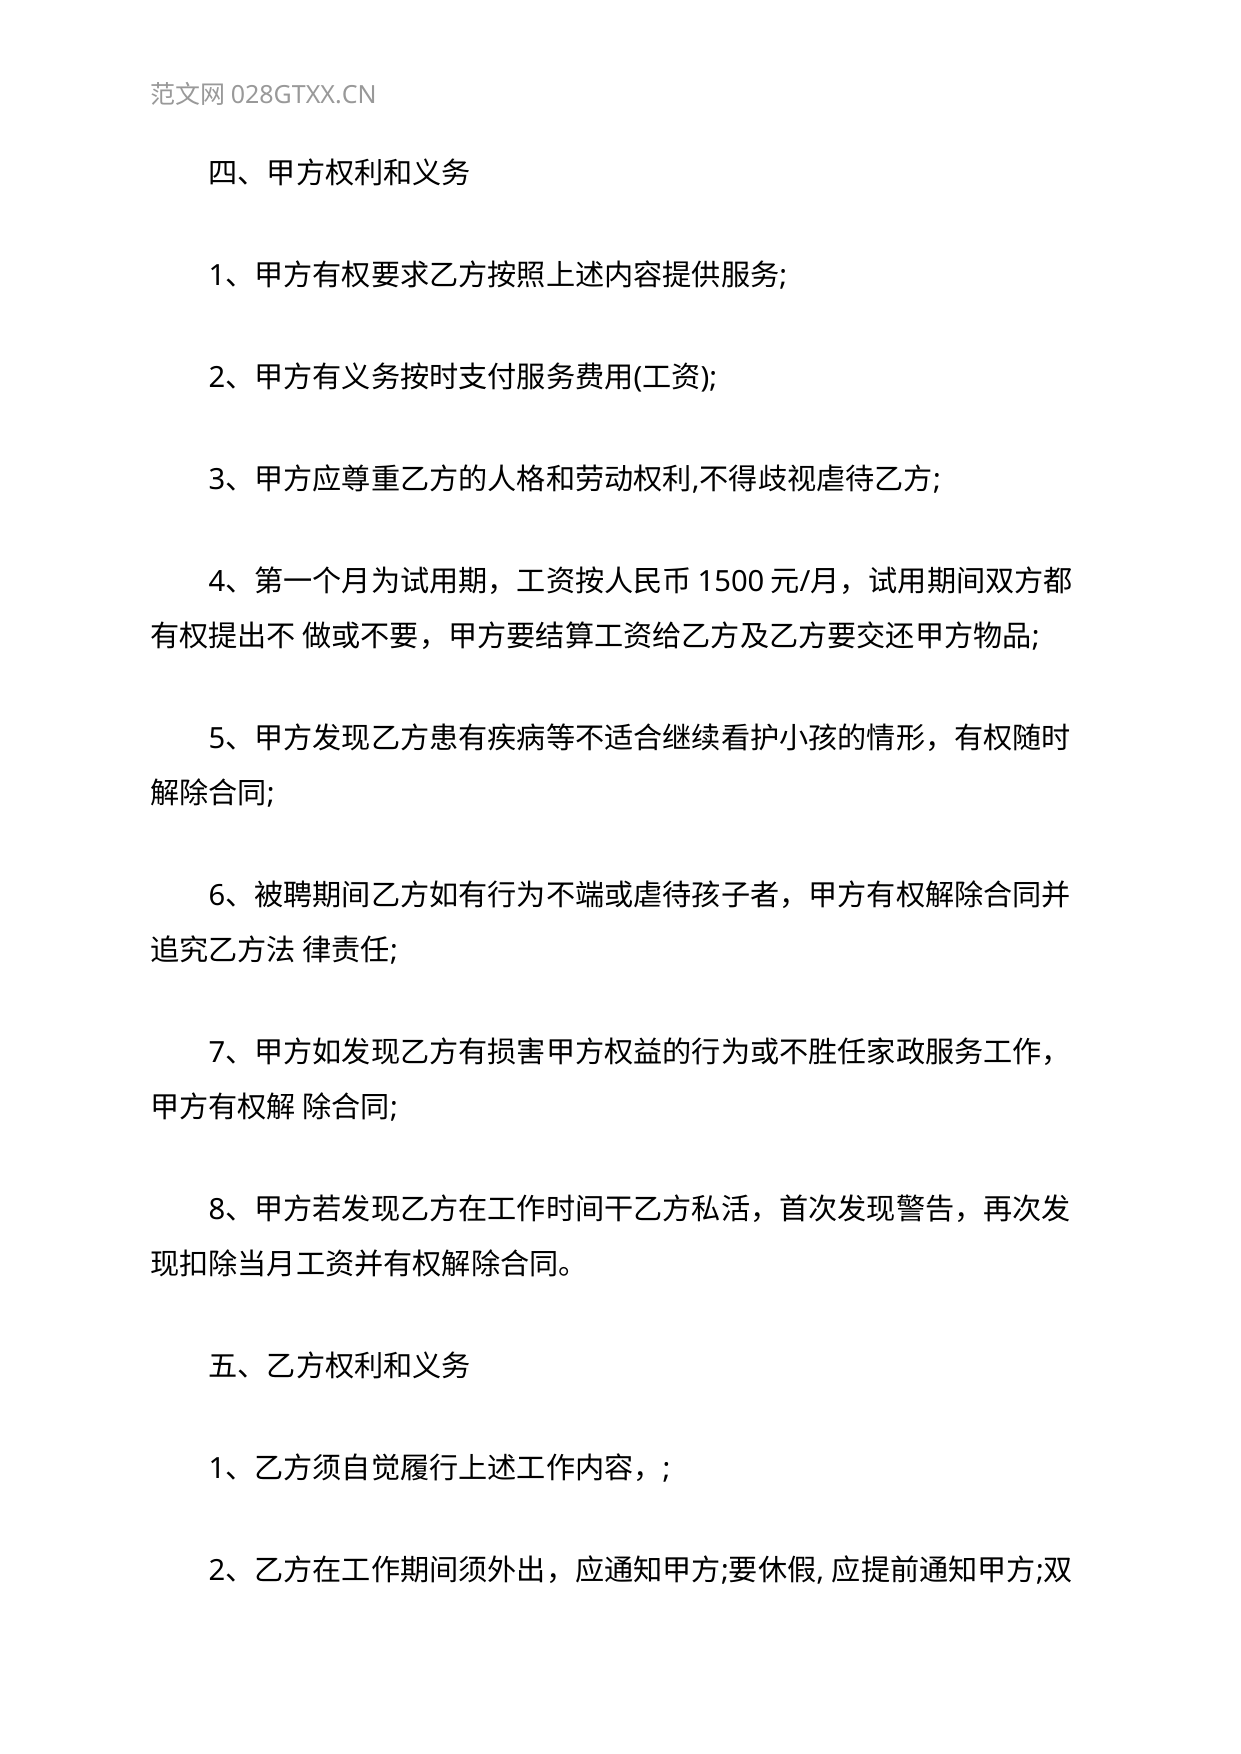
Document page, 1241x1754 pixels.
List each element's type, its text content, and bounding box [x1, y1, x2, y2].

text 3、甲方应尊重乙方的人格和劳动权利,不得歧视虐待乙方; [150, 456, 1090, 498]
text 6、被聘期间乙方如有行为不端或虐待孩子者，甲方有权解除合同并追究乙方法 律责任; [150, 872, 1090, 969]
text 8、甲方若发现乙方在工作时间干乙方私活，首次发现警告，再次发现扣除当月工资并有权解除合同。 [150, 1186, 1090, 1283]
text 2、甲方有义务按时支付服务费用(工资); [150, 354, 1090, 396]
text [150, 1546, 1090, 1588]
text 五、乙方权利和义务 [150, 1342, 1090, 1385]
text 四、甲方权利和义务 [150, 150, 1090, 192]
text 4、第一个月为试用期，工资按人民币1500元/月，试用期间双方都有权提出不 做或不要，甲方要结算工资给乙方及乙方要交还甲方物品; [150, 558, 1090, 655]
text 5、甲方发现乙方患有疾病等不适合继续看护小孩的情形，有权随时解除合同; [150, 715, 1090, 812]
text 7、甲方如发现乙方有损害甲方权益的行为或不胜任家政服务工作，甲方有权解 除合同; [150, 1029, 1090, 1126]
text 1、甲方有权要求乙方按照上述内容提供服务; [150, 252, 1090, 294]
text 1、乙方须自觉履行上述工作内容，; [150, 1444, 1090, 1487]
